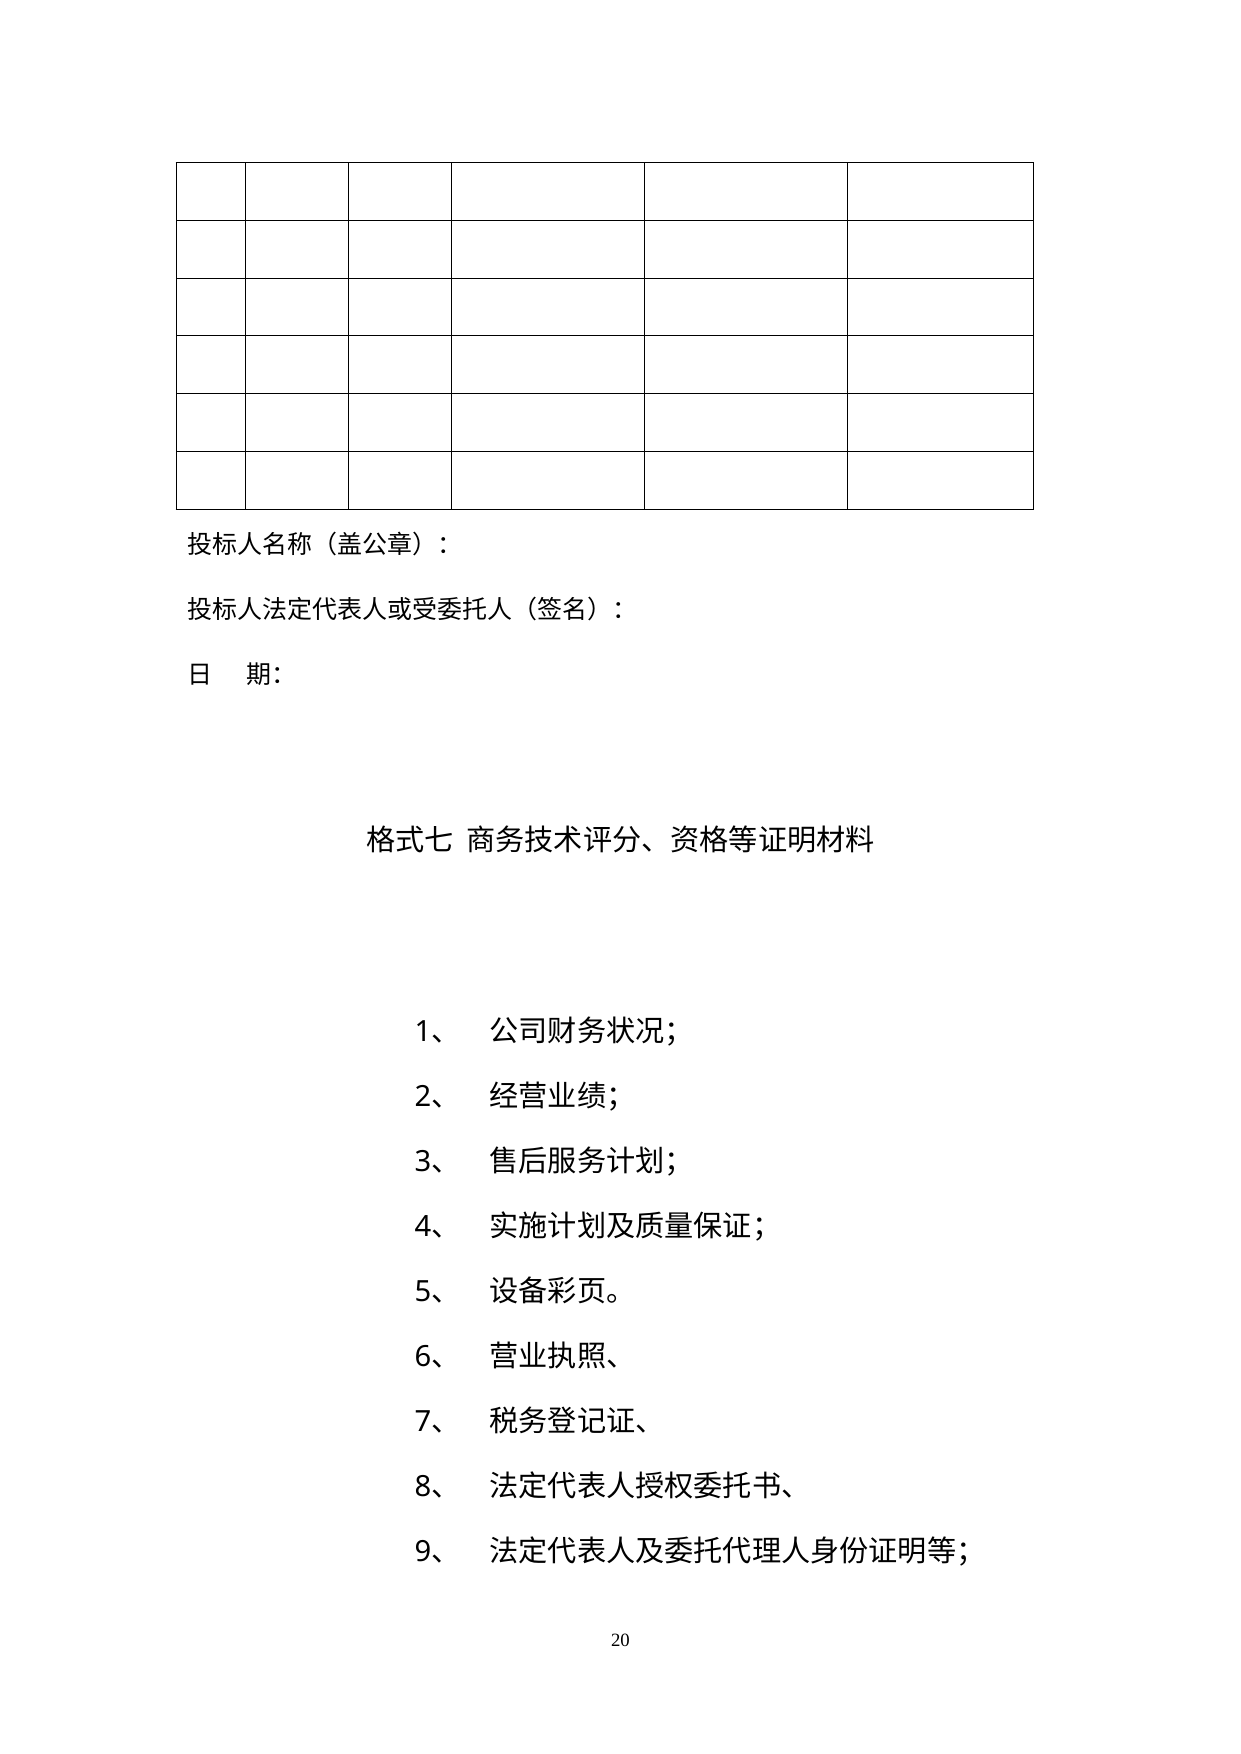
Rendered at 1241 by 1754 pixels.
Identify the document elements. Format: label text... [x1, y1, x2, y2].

table_cell [246, 279, 348, 335]
table_cell [848, 452, 1033, 509]
list 公司财务状况； [414, 996, 1053, 1061]
list 售后服务计划； [414, 1126, 1053, 1191]
table_cell [452, 279, 644, 335]
table_cell [452, 221, 644, 278]
table_cell [848, 221, 1033, 278]
table_cell [645, 221, 847, 278]
table_cell [349, 163, 451, 220]
table_cell [848, 279, 1033, 335]
table_cell [177, 336, 245, 393]
list 经营业绩； [414, 1061, 1053, 1126]
list 法定代表人授权委托书、 [414, 1451, 1053, 1516]
table_cell [177, 452, 245, 509]
table_cell [645, 279, 847, 335]
table_cell [349, 452, 451, 509]
table_cell [177, 163, 245, 220]
table_cell [177, 279, 245, 335]
table_cell [848, 336, 1033, 393]
table_cell [452, 452, 644, 509]
text 投标人名称（盖公章）： [187, 510, 1053, 575]
table_cell [645, 163, 847, 220]
table_cell [246, 163, 348, 220]
list 法定代表人及委托代理人身份证明等； [414, 1516, 1053, 1581]
table_cell [246, 394, 348, 451]
table_cell [645, 452, 847, 509]
table_cell [848, 163, 1033, 220]
subtitle 格式七 商务技术评分、资格等证明材料 [187, 805, 1053, 870]
table_cell [645, 394, 847, 451]
table_cell [452, 163, 644, 220]
table_cell [349, 279, 451, 335]
table_cell [177, 394, 245, 451]
list 税务登记证、 [414, 1386, 1053, 1451]
table_cell [452, 394, 644, 451]
table_cell [177, 221, 245, 278]
table_cell [349, 221, 451, 278]
table_cell [848, 394, 1033, 451]
table_cell [246, 221, 348, 278]
list 实施计划及质量保证； [414, 1191, 1053, 1256]
text 日 期： [187, 640, 1053, 705]
table_cell [349, 394, 451, 451]
table_cell [246, 336, 348, 393]
list 营业执照、 [414, 1321, 1053, 1386]
table_cell [452, 336, 644, 393]
text 投标人法定代表人或受委托人（签名）： [187, 575, 1053, 640]
table_cell [246, 452, 348, 509]
list 设备彩页。 [414, 1256, 1053, 1321]
table_cell [349, 336, 451, 393]
table_cell [645, 336, 847, 393]
